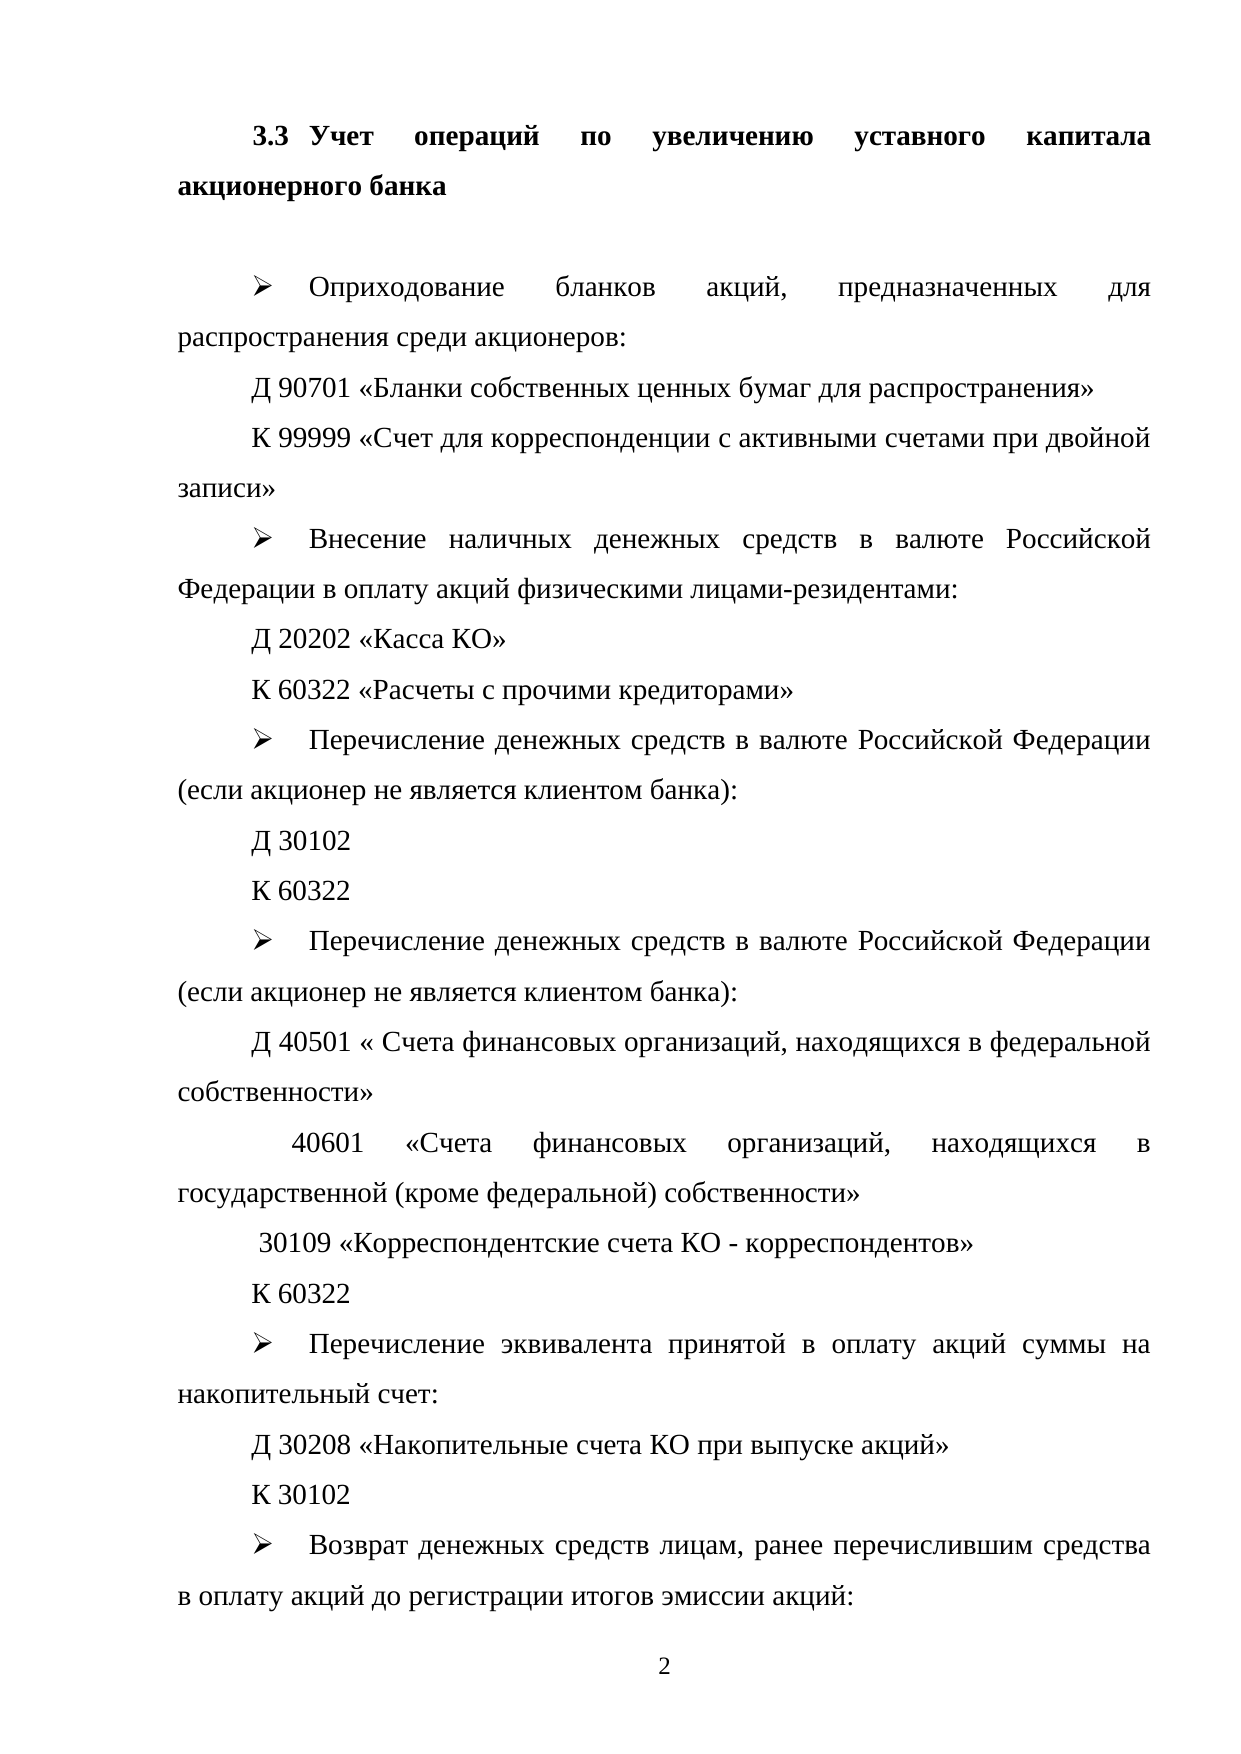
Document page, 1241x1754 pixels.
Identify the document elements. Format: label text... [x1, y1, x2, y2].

list Возврат денежных средств лицам, ранее перечислившим средства в оплату акций до регистрации итогов эмиссии акций: [177, 1527, 1152, 1611]
text Д 40501 « Счета финансовых организаций, находящихся в федеральной собственности» [177, 1024, 1152, 1108]
text К 60322 [177, 873, 1152, 907]
text Д 20202 «Касса КО» [177, 621, 1152, 655]
list Перечисление денежных средств в валюте Российской Федерации (если акционер не является клиентом банка): [177, 722, 1152, 806]
list Внесение наличных денежных средств в валюте Российской Федерации в оплату акций физическими лицами-резидентами: [177, 521, 1152, 605]
list Оприходование бланков акций, предназначенных для распространения среди акционеров: [177, 269, 1152, 353]
text К 60322 [177, 1276, 1152, 1309]
list Учет операций по увеличению уставного капитала акционерного банка [177, 118, 1152, 202]
list Перечисление денежных средств в валюте Российской Федерации (если акционер не является клиентом банка): [177, 923, 1152, 1007]
text Д 30208 «Накопительные счета КО при выпуске акций» [177, 1427, 1152, 1460]
text Д 30102 [177, 823, 1152, 856]
text 30109 «Корреспондентские счета КО - корреспондентов» [177, 1225, 1152, 1259]
text К 60322 «Расчеты с прочими кредиторами» [177, 672, 1152, 705]
list Перечисление эквивалента принятой в оплату акций суммы на накопительный счет: [177, 1326, 1152, 1410]
text К 99999 «Счет для корреспонденции с активными счетами при двойной записи» [177, 420, 1152, 504]
text Д 90701 «Бланки собственных ценных бумаг для распространения» [177, 370, 1152, 403]
text К 30102 [177, 1477, 1152, 1511]
text 40601 «Счета финансовых организаций, находящихся в государственной (кроме федеральной) собственности» [177, 1125, 1152, 1209]
